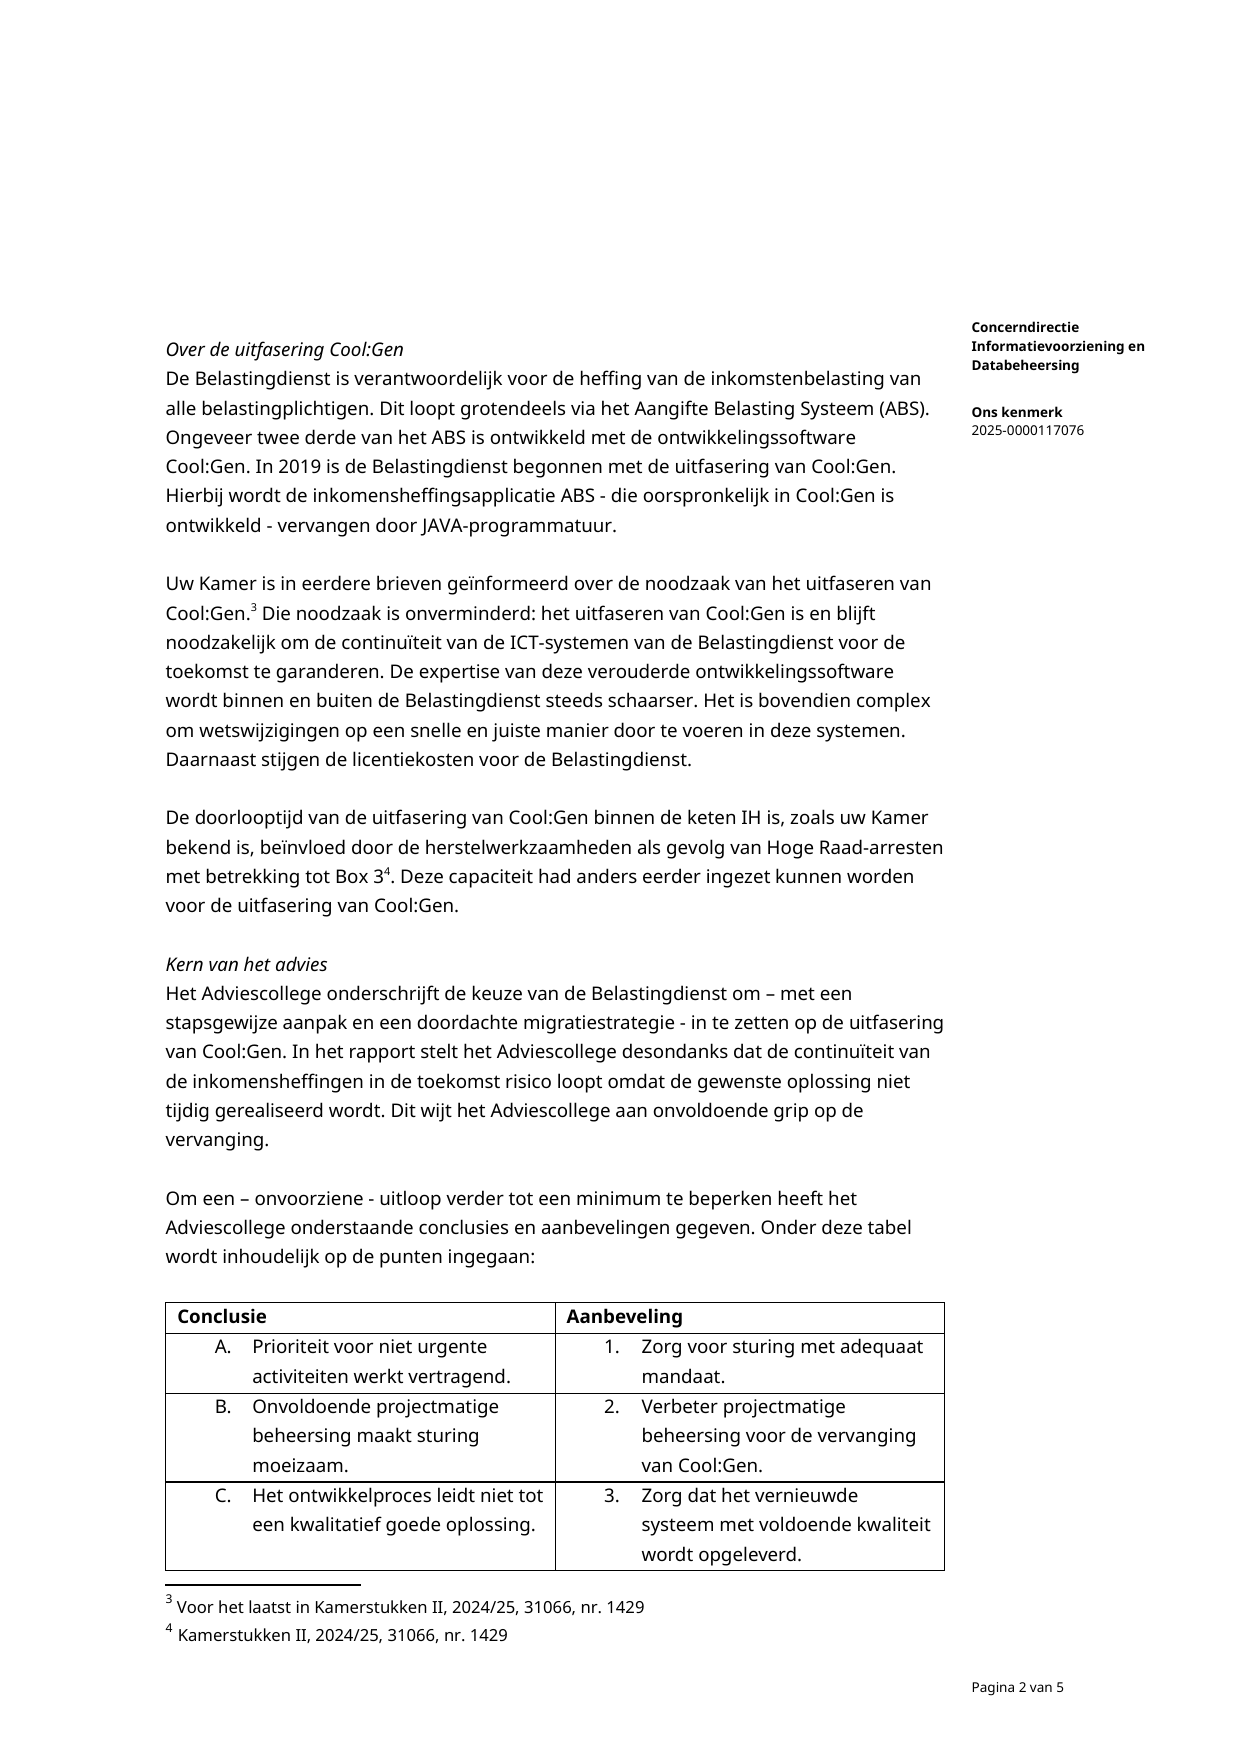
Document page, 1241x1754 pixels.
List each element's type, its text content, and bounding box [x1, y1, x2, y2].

text De Belastingdienst is verantwoordelijk voor de heffing van de inkomstenbelasting van alle belastingplichtigen. Dit loopt grotendeels via het Aangifte Belasting Systeem (ABS). Ongeveer twee derde van het ABS is ontwikkeld met de ontwikkelingssoftware Cool:Gen. In 2019 is de Belastingdienst begonnen met de uitfasering van Cool:Gen. Hierbij wordt de inkomensheffingsapplicatie ABS - die oorspronkelijk in Cool:Gen is ontwikkeld - vervangen door JAVA-programmatuur. [165, 366, 945, 537]
text Kern van het advies [165, 951, 945, 977]
text Het Adviescollege onderschrijft de keuze van de Belastingdienst om – met een stapsgewijze aanpak en een doordachte migratiestrategie - in te zetten op de uitfasering van Cool:Gen. In het rapport stelt het Adviescollege desondanks dat de continuïteit van de inkomensheffingen in de toekomst risico loopt omdat de gewenste oplossing niet tijdig gerealiseerd wordt. Dit wijt het Adviescollege aan onvoldoende grip op de vervanging. [165, 980, 945, 1152]
table_cell Onvoldoende projectmatige beheersing maakt sturing moeizaam. [166, 1394, 555, 1481]
table_header Conclusie [166, 1303, 555, 1333]
table_cell Het ontwikkelproces leidt niet tot een kwalitatief goede oplossing. [166, 1483, 555, 1570]
text De doorlooptijd van de uitfasering van Cool:Gen binnen de keten IH is, zoals uw Kamer bekend is, beïnvloed door de herstelwerkzaamheden als gevolg van Hoge Raad-arresten met betrekking tot Box 3. Deze capaciteit had anders eerder ingezet kunnen worden voor de uitfasering van Cool:Gen. [165, 805, 945, 918]
table_cell Zorg dat het vernieuwde systeem met voldoende kwaliteit wordt opgeleverd. [556, 1483, 944, 1570]
table_cell Zorg voor sturing met adequaat mandaat. [556, 1334, 944, 1392]
text Over de uitfasering Cool:Gen [165, 336, 945, 362]
table_header Aanbeveling [556, 1303, 944, 1333]
table_cell Prioriteit voor niet urgente activiteiten werkt vertragend. [166, 1334, 555, 1392]
text Uw Kamer is in eerdere brieven geïnformeerd over de noodzaak van het uitfaseren van Cool:Gen. Die noodzaak is onverminderd: het uitfaseren van Cool:Gen is en blijft noodzakelijk om de continuïteit van de ICT-systemen van de Belastingdienst voor de toekomst te garanderen. De expertise van deze verouderde ontwikkelingssoftware wordt binnen en buiten de Belastingdienst steeds schaarser. Het is bovendien complex om wetswijzigingen op een snelle en juiste manier door te voeren in deze systemen. Daarnaast stijgen de licentiekosten voor de Belastingdienst. [165, 571, 945, 772]
text Om een – onvoorziene - uitloop verder tot een minimum te beperken heeft het Adviescollege onderstaande conclusies en aanbevelingen gegeven. Onder deze tabel wordt inhoudelijk op de punten ingegaan: [165, 1185, 945, 1269]
table_cell Verbeter projectmatige beheersing voor de vervanging van Cool:Gen. [556, 1394, 944, 1481]
